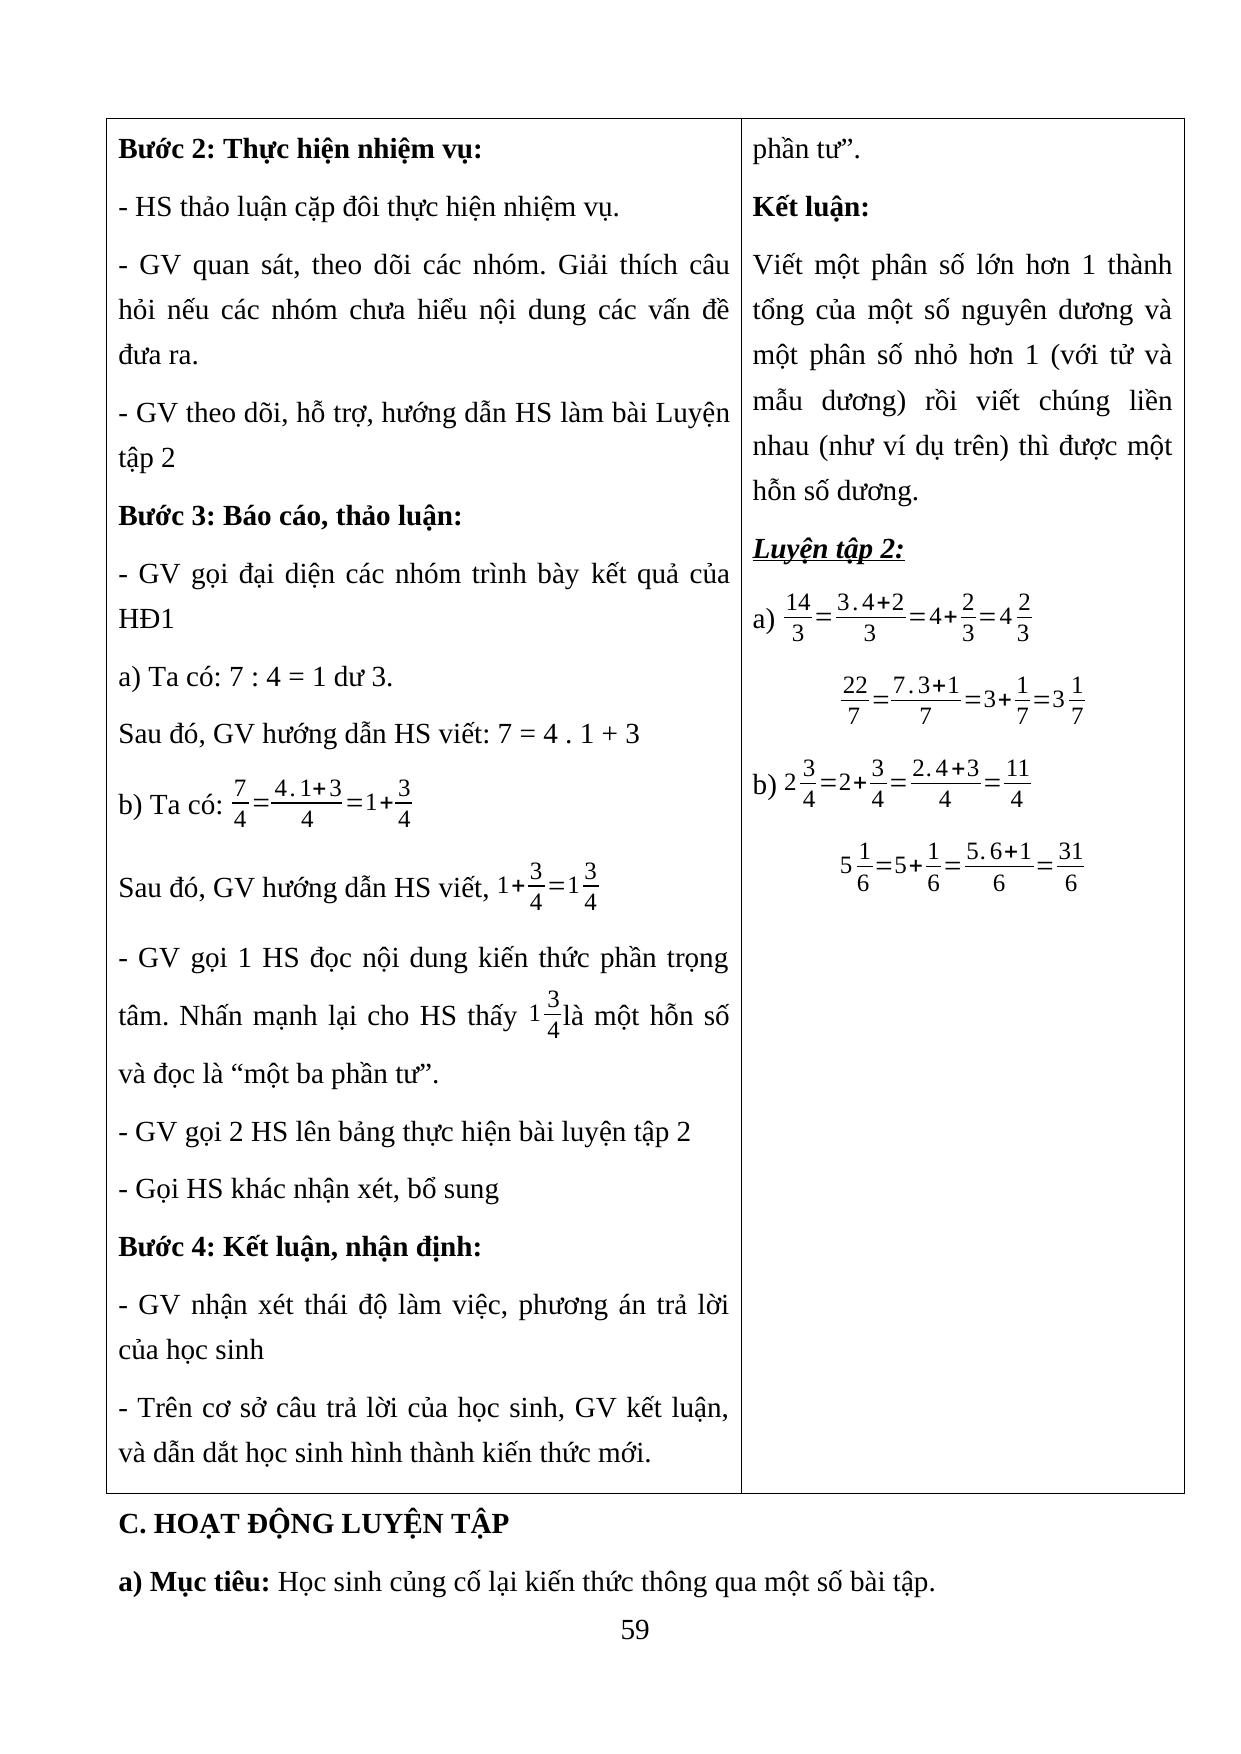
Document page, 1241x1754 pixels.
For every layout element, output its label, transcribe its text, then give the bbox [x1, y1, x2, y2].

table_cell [742, 119, 1184, 1493]
text a) Mục tiêu: Học sinh củng cố lại kiến thức thông qua một số bài tập. [118, 1564, 1152, 1598]
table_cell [107, 119, 741, 1493]
text C. HOẠT ĐỘNG LUYỆN TẬP [118, 1506, 1152, 1540]
